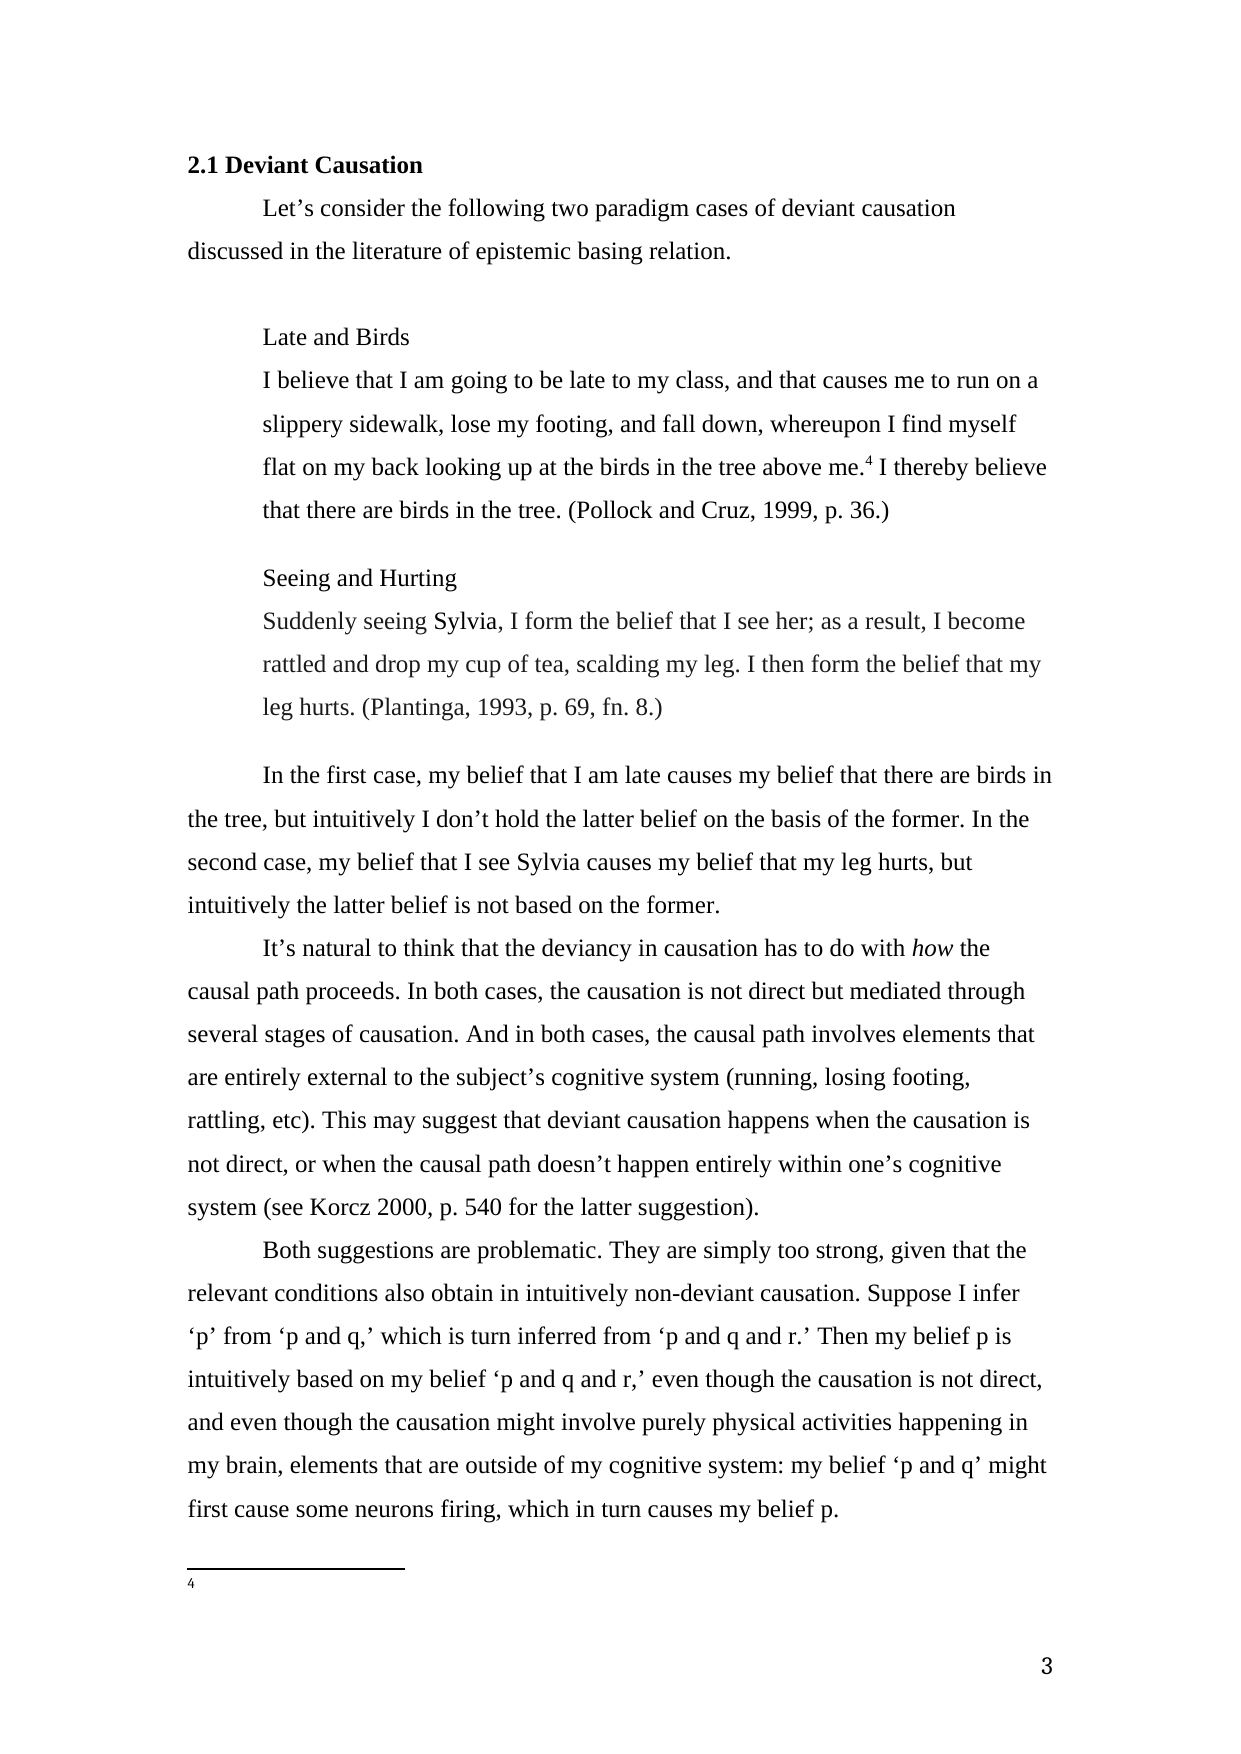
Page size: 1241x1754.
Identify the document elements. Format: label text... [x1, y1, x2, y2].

text Suddenly seeing Sylvia, I form the belief that I see her; as a result, I become rattled and drop my cup of tea, scalding my leg. I then form the belief that my leg hurts. (Plantinga, 1993, p. 69, fn. 8.) [262, 606, 1053, 721]
text Seeing and Hurting [262, 563, 1053, 592]
text Both suggestions are problematic. They are simply too strong, given that the relevant conditions also obtain in intuitively non-deviant causation. Suppose I infer ‘p’ from ‘p and q,’ which is turn inferred from ‘p and q and r.’ Then my belief p is intuitively based on my belief ‘p and q and r,’ even though the causation is not direct, and even though the causation might involve purely physical activities happening in my brain, elements that are outside of my cognitive system: my belief ‘p and q’ might first cause some neurons firing, which in turn causes my belief p. [187, 1235, 1053, 1522]
text In the first case, my belief that I am late causes my belief that there are birds in the tree, but intuitively I don’t hold the latter belief on the basis of the former. In the second case, my belief that I see Sylvia causes my belief that my leg hurts, but intuitively the latter belief is not based on the former. [187, 761, 1053, 919]
text 2.1 Deviant Causation [187, 150, 1053, 179]
text Let’s consider the following two paradigm cases of deviant causation discussed in the literature of epistemic basing relation. [187, 193, 1053, 265]
text I believe that I am going to be late to my class, and that causes me to run on a slippery sidewalk, lose my footing, and fall down, whereupon I find myself flat on my back looking up at the birds in the tree above me. I thereby believe that there are birds in the tree. (Pollock and Cruz, 1999, p. 36.) [262, 366, 1053, 524]
text Late and Birds [262, 322, 1053, 351]
text It’s natural to think that the deviancy in causation has to do with how the causal path proceeds. In both cases, the causation is not direct but mediated through several stages of causation. And in both cases, the causal path involves elements that are entirely external to the subject’s cognitive system (running, losing footing, rattling, etc). This may suggest that deviant causation happens when the causation is not direct, or when the causal path doesn’t happen entirely within one’s cognitive system (see Korcz 2000, p. 540 for the latter suggestion). [187, 933, 1053, 1221]
